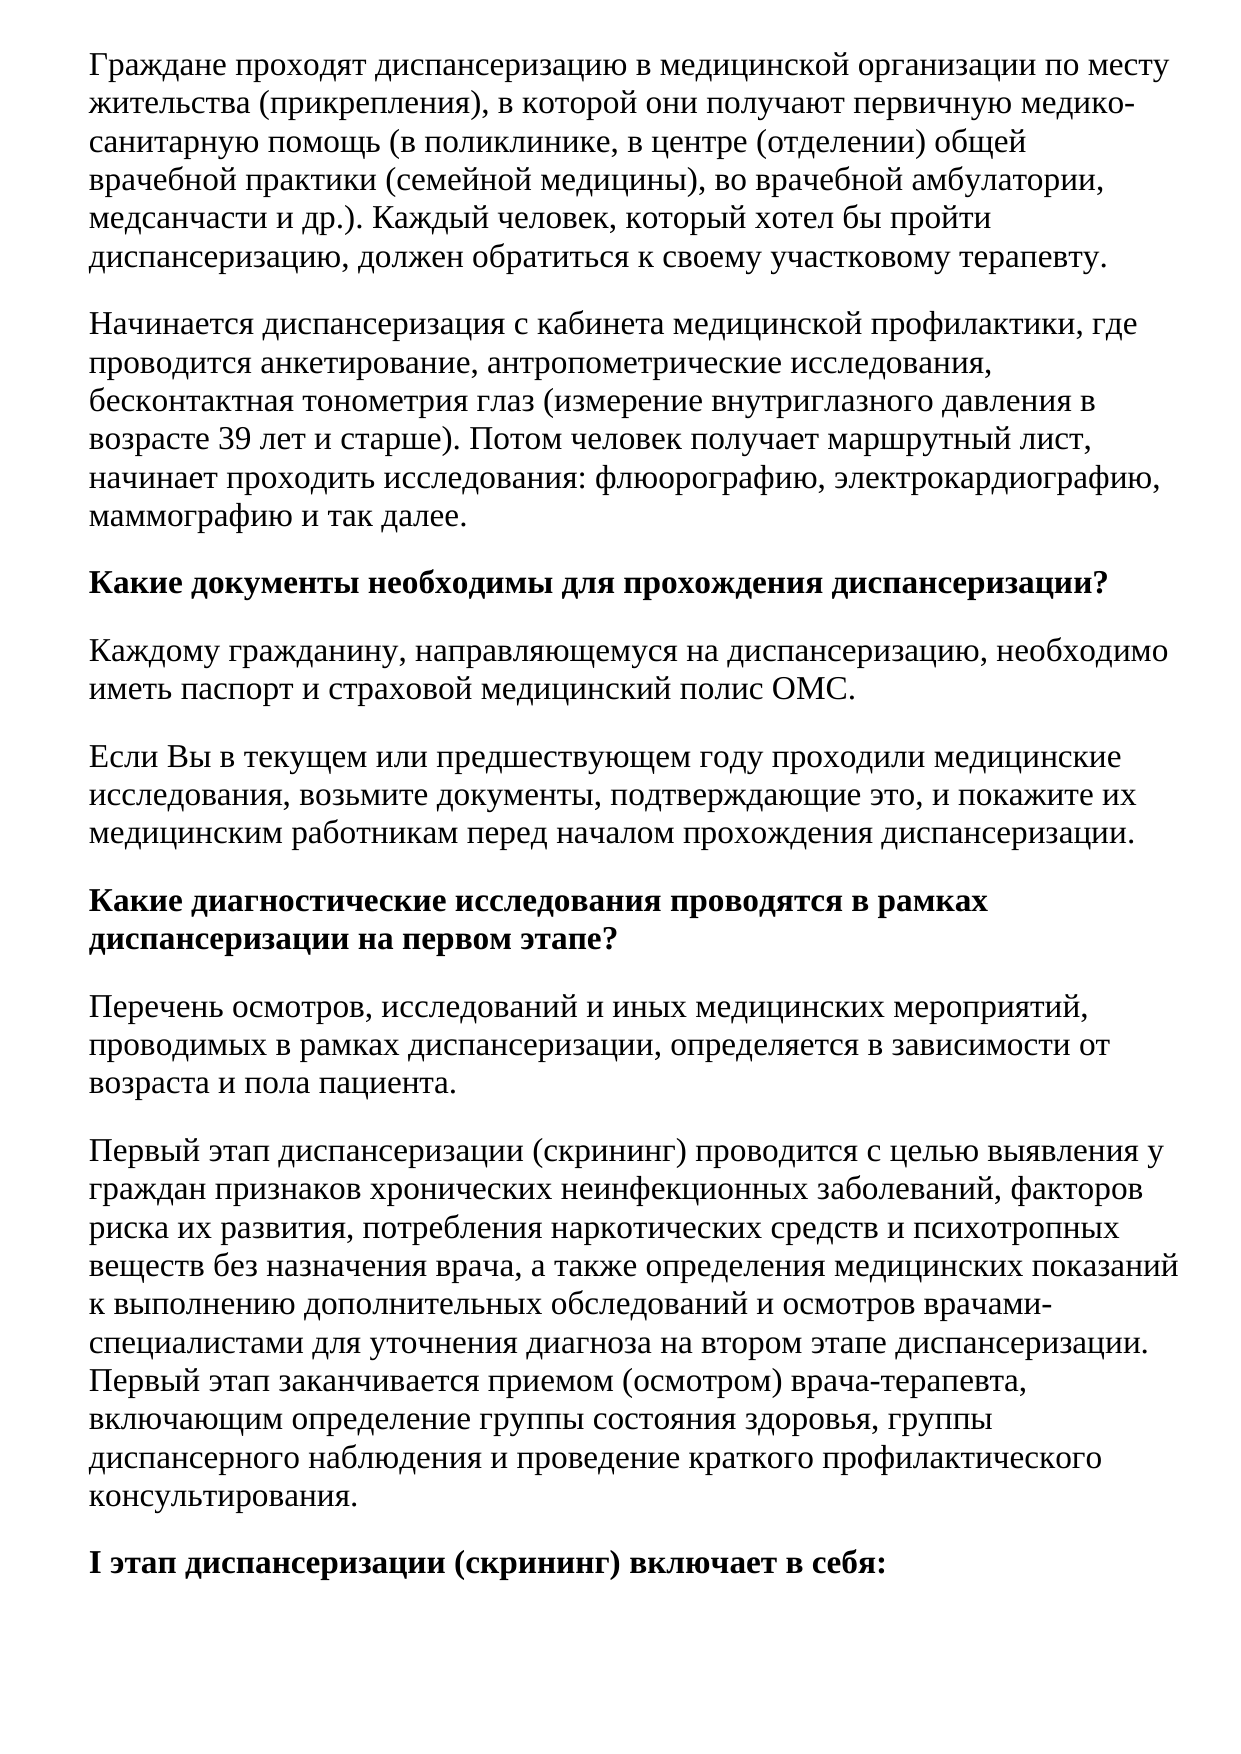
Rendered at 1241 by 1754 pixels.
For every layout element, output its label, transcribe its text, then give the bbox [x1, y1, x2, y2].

text Каждому гражданину, направляющемуся на диспансеризацию, необходимо иметь паспорт и страховой медицинский полис ОМС. [89, 630, 1181, 707]
text Какие документы необходимы для прохождения диспансеризации? [89, 563, 1181, 601]
text I этап диспансеризации (скрининг) включает в себя: [89, 1543, 1181, 1581]
text Граждане проходят диспансеризацию в медицинской организации по месту жительства (прикрепления), в которой они получают первичную медико-санитарную помощь (в поликлинике, в центре (отделении) общей врачебной практики (семейной медицины), во врачебной амбулатории, медсанчасти и др.). Каждый человек, который хотел бы пройти диспансеризацию, должен обратиться к своему участковому терапевту. [89, 44, 1181, 274]
text Если Вы в текущем или предшествующем году проходили медицинские исследования, возьмите документы, подтверждающие это, и покажите их медицинским работникам перед началом прохождения диспансеризации. [89, 736, 1181, 851]
text Начинается диспансеризация с кабинета медицинской профилактики, где проводится анкетирование, антропометрические исследования, бесконтактная тонометрия глаз (измерение внутриглазного давления в возрасте 39 лет и старше). Потом человек получает маршрутный лист, начинает проходить исследования: флюорографию, электрокардиографию, маммографию и так далее. [89, 303, 1181, 533]
text Первый этап диспансеризации (скрининг) проводится с целью выявления у граждан признаков хронических неинфекционных заболеваний, факторов риска их развития, потребления наркотических средств и психотропных веществ без назначения врача, а также определения медицинских показаний к выполнению дополнительных обследований и осмотров врачами-специалистами для уточнения диагноза на втором этапе диспансеризации. Первый этап заканчивается приемом (осмотром) врача-терапевта, включающим определение группы состояния здоровья, группы диспансерного наблюдения и проведение краткого профилактического консультирования. [89, 1130, 1181, 1513]
text Перечень осмотров, исследований и иных медицинских мероприятий, проводимых в рамках диспансеризации, определяется в зависимости от возраста и пола пациента. [89, 986, 1181, 1101]
text Какие диагностические исследования проводятся в рамках диспансеризации на первом этапе? [89, 880, 1181, 957]
